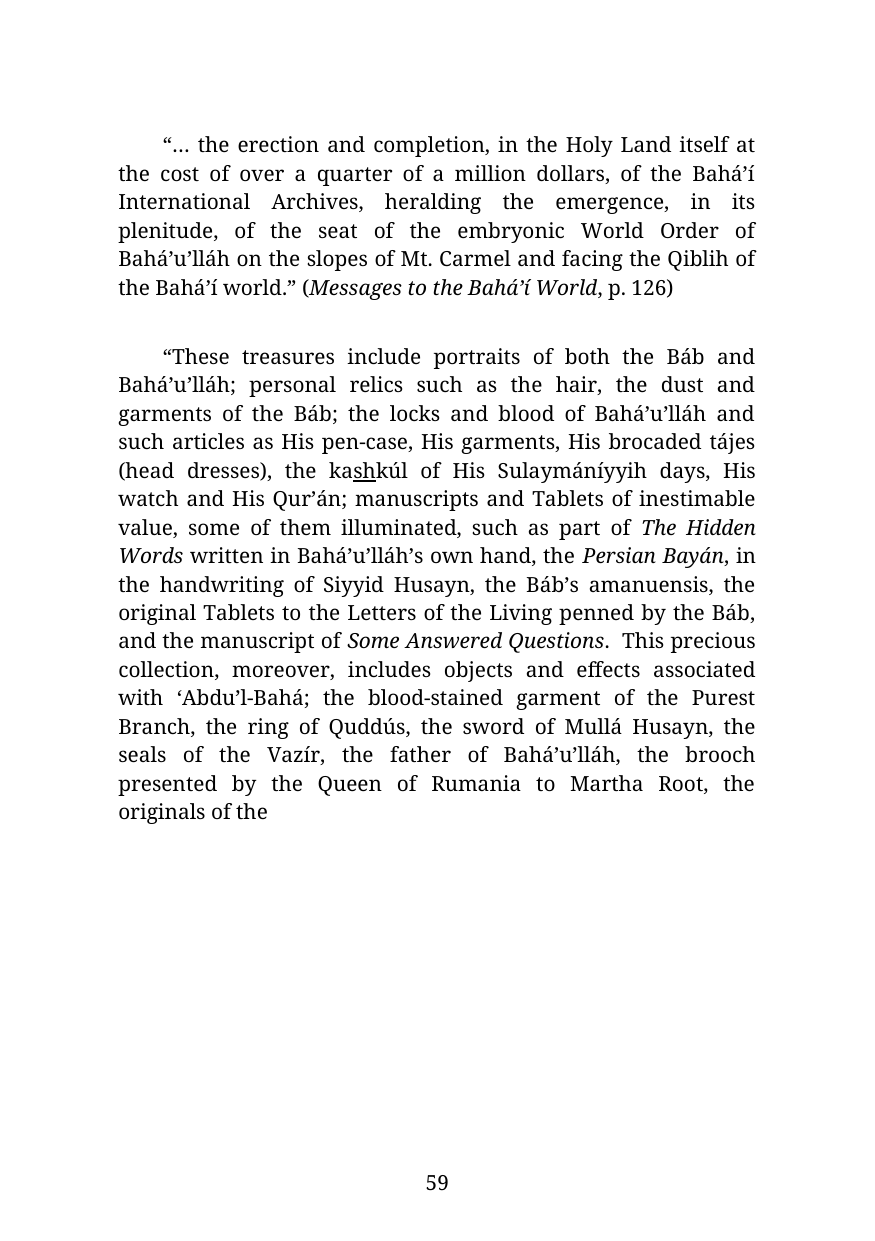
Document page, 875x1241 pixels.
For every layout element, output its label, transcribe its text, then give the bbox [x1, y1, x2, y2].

text “These treasures include portraits of both the Báb and Bahá’u’lláh; personal relics such as the hair, the dust and garments of the Báb; the locks and blood of Bahá’u’lláh and such articles as His pen-case, His garments, His brocaded tájes (head dresses), the kashkúl of His Sulaymáníyyih days, His watch and His Qur’án; manuscripts and Tablets of inestimable value, some of them illuminated, such as part of The Hidden Words written in Bahá’u’lláh’s own hand, the Persian Bayán, in the handwriting of Siyyid Husayn, the Báb’s amanuensis, the original Tablets to the Letters of the Living penned by the Báb, and the manuscript of Some Answered Questions. This precious collection, moreover, includes objects and effects associated with ‘Abdu’l-Bahá; the blood-stained garment of the Purest Branch, the ring of Quddús, the sword of Mullá Husayn, the seals of the Vazír, the father of Bahá’u’lláh, the brooch presented by the Queen of Rumania to Martha Root, the originals of the [118, 342, 756, 826]
text “… the erection and completion, in the Holy Land itself at the cost of over a quarter of a million dollars, of the Bahá’í International Archives, heralding the emergence, in its plenitude, of the seat of the embryonic World Order of Bahá’u’lláh on the slopes of Mt. Carmel and facing the Qiblih of the Bahá’í world.” (Messages to the Bahá’í World, p. 126) [118, 131, 756, 301]
